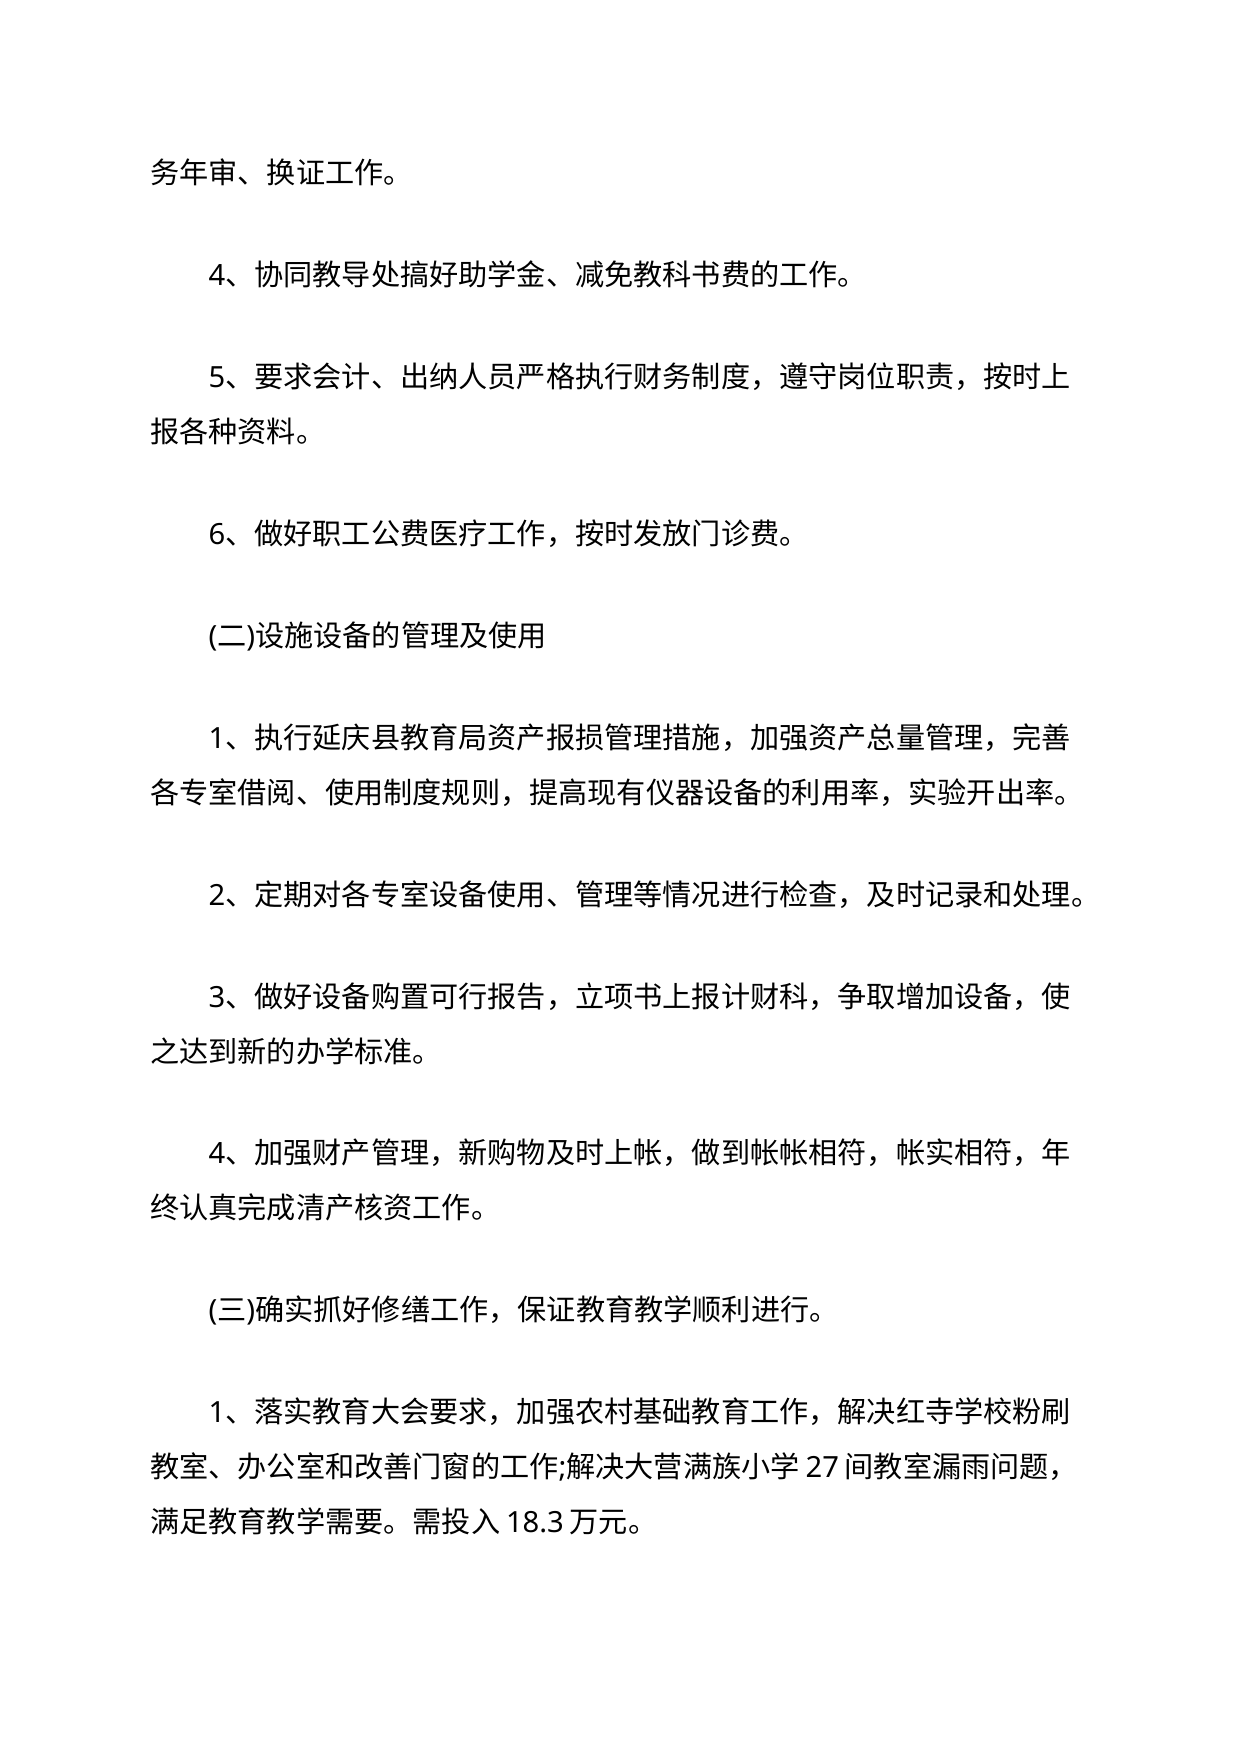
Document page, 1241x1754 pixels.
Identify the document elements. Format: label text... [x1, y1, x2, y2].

text (二)设施设备的管理及使用 [150, 612, 1090, 655]
text 2、定期对各专室设备使用、管理等情况进行检查，及时记录和处理。 [150, 871, 1090, 914]
text 3、做好设备购置可行报告，立项书上报计财科，争取增加设备，使之达到新的办学标准。 [150, 973, 1090, 1071]
text 4、协同教导处搞好助学金、减免教科书费的工作。 [150, 252, 1090, 294]
text 6、做好职工公费医疗工作，按时发放门诊费。 [150, 511, 1090, 553]
text 1、执行延庆县教育局资产报损管理措施，加强资产总量管理，完善各专室借阅、使用制度规则，提高现有仪器设备的利用率，实验开出率。 [150, 714, 1090, 812]
text (三)确实抓好修缮工作，保证教育教学顺利进行。 [150, 1287, 1090, 1329]
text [150, 150, 1090, 192]
text 1、落实教育大会要求，加强农村基础教育工作，解决红寺学校粉刷教室、办公室和改善门窗的工作;解决大营满族小学27间教室漏雨问题，满足教育教学需要。需投入18.3万元。 [150, 1389, 1090, 1541]
text 4、加强财产管理，新购物及时上帐，做到帐帐相符，帐实相符，年终认真完成清产核资工作。 [150, 1130, 1090, 1227]
text 5、要求会计、出纳人员严格执行财务制度，遵守岗位职责，按时上报各种资料。 [150, 354, 1090, 451]
